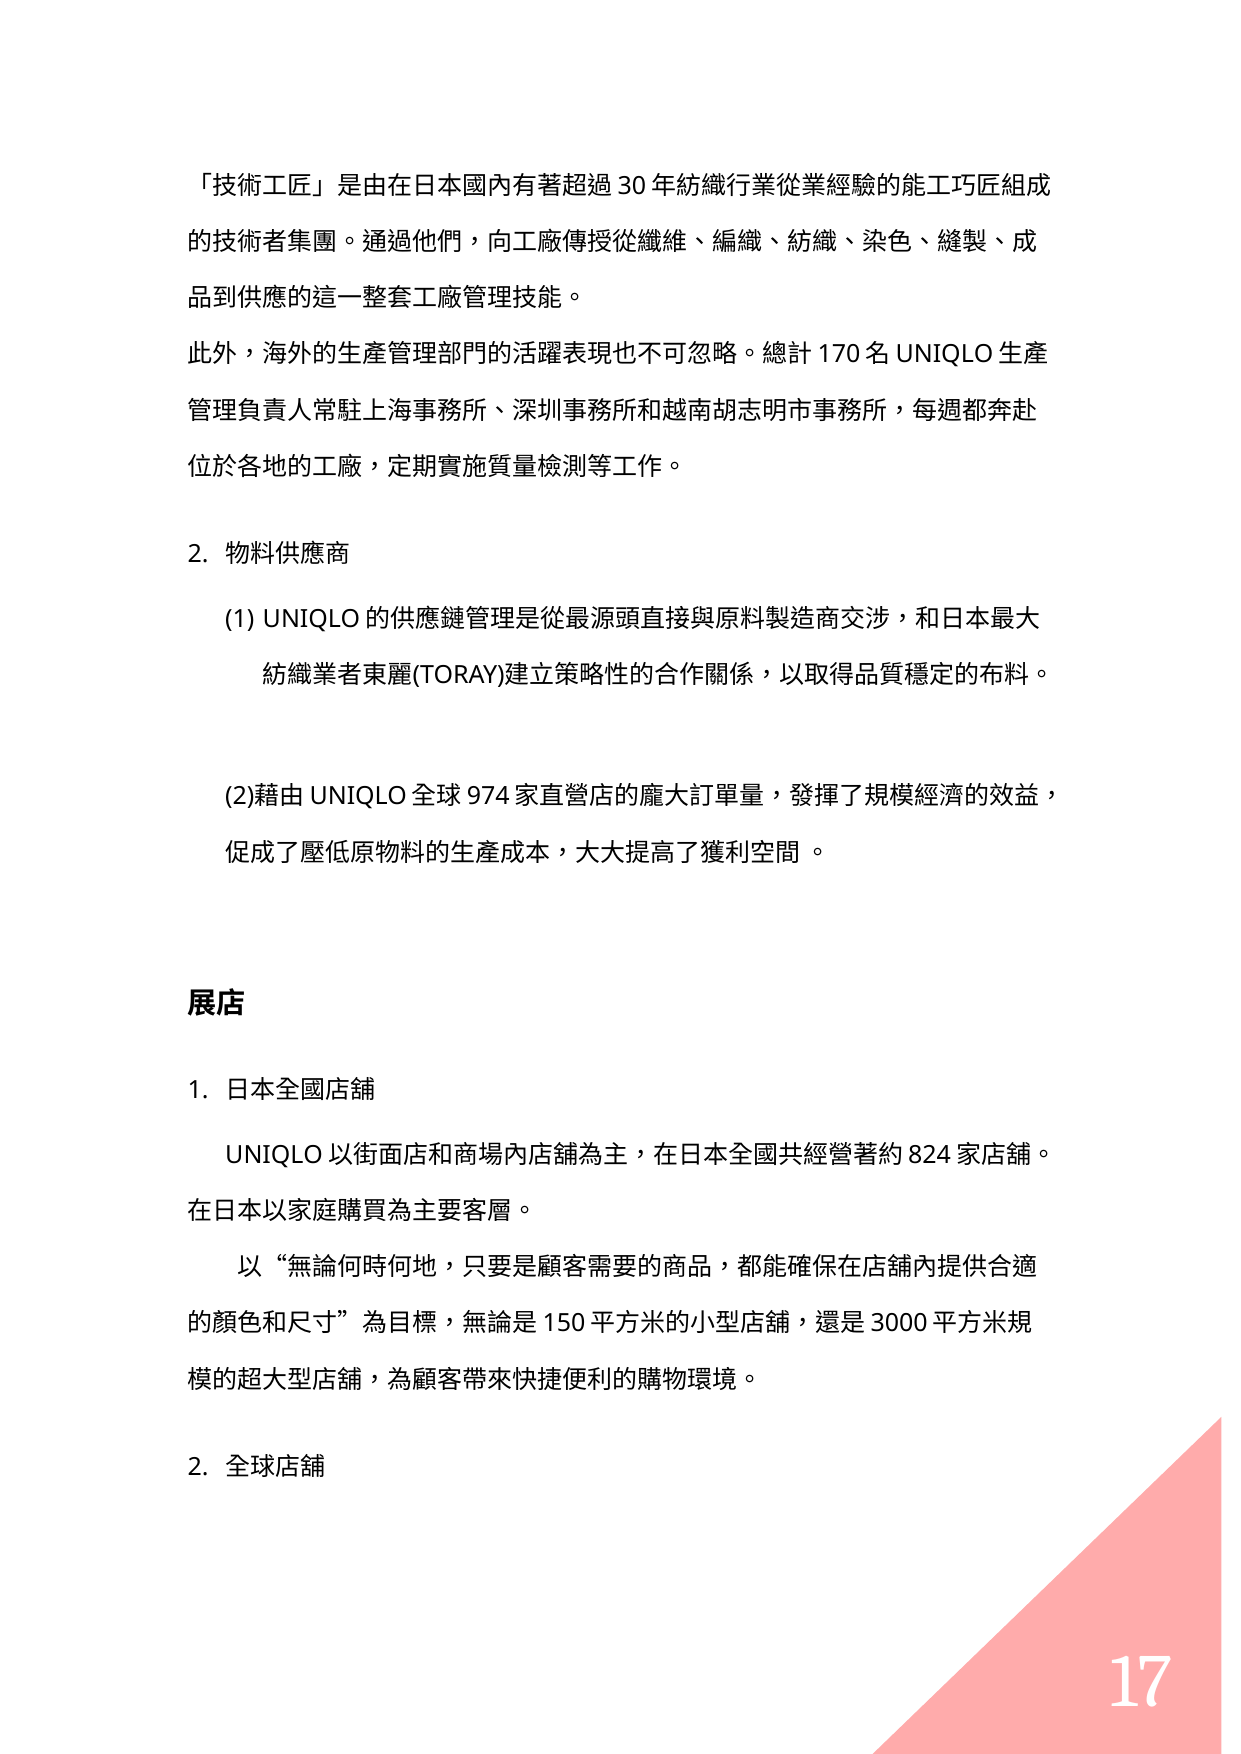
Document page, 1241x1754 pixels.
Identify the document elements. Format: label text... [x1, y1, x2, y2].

subtitle 全球店舖 [187, 1445, 1053, 1483]
text UNIQLO以街面店和商場內店舖為主，在日本全國共經營著約824家店舖。 在日本以家庭購買為主要客層。 以“無論何時何地，只要是顧客需要的商品，都能確保在店舖內提供合適的顏色和尺寸”為目標，無論是150平方米的小型店舖，還是3000平方米規模的超大型店舖，為顧客帶來快捷便利的購物環境。 [187, 1133, 1053, 1396]
subtitle (2)藉由UNIQLO全球974家直營店的龐大訂單量，發揮了規模經濟的效益，促成了壓低原物料的生產成本，大大提高了獲利空間 。 [225, 775, 1053, 869]
subtitle 物料供應商 [187, 533, 1053, 570]
subtitle 日本全國店舖 [187, 1068, 1053, 1106]
subtitle 展店 [187, 963, 1053, 1038]
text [187, 164, 1053, 483]
subtitle UNIQLO的供應鏈管理是從最源頭直接與原料製造商交涉，和日本最大紡織業者東麗(TORAY)建立策略性的合作關係，以取得品質穩定的布料。 [225, 598, 1053, 748]
